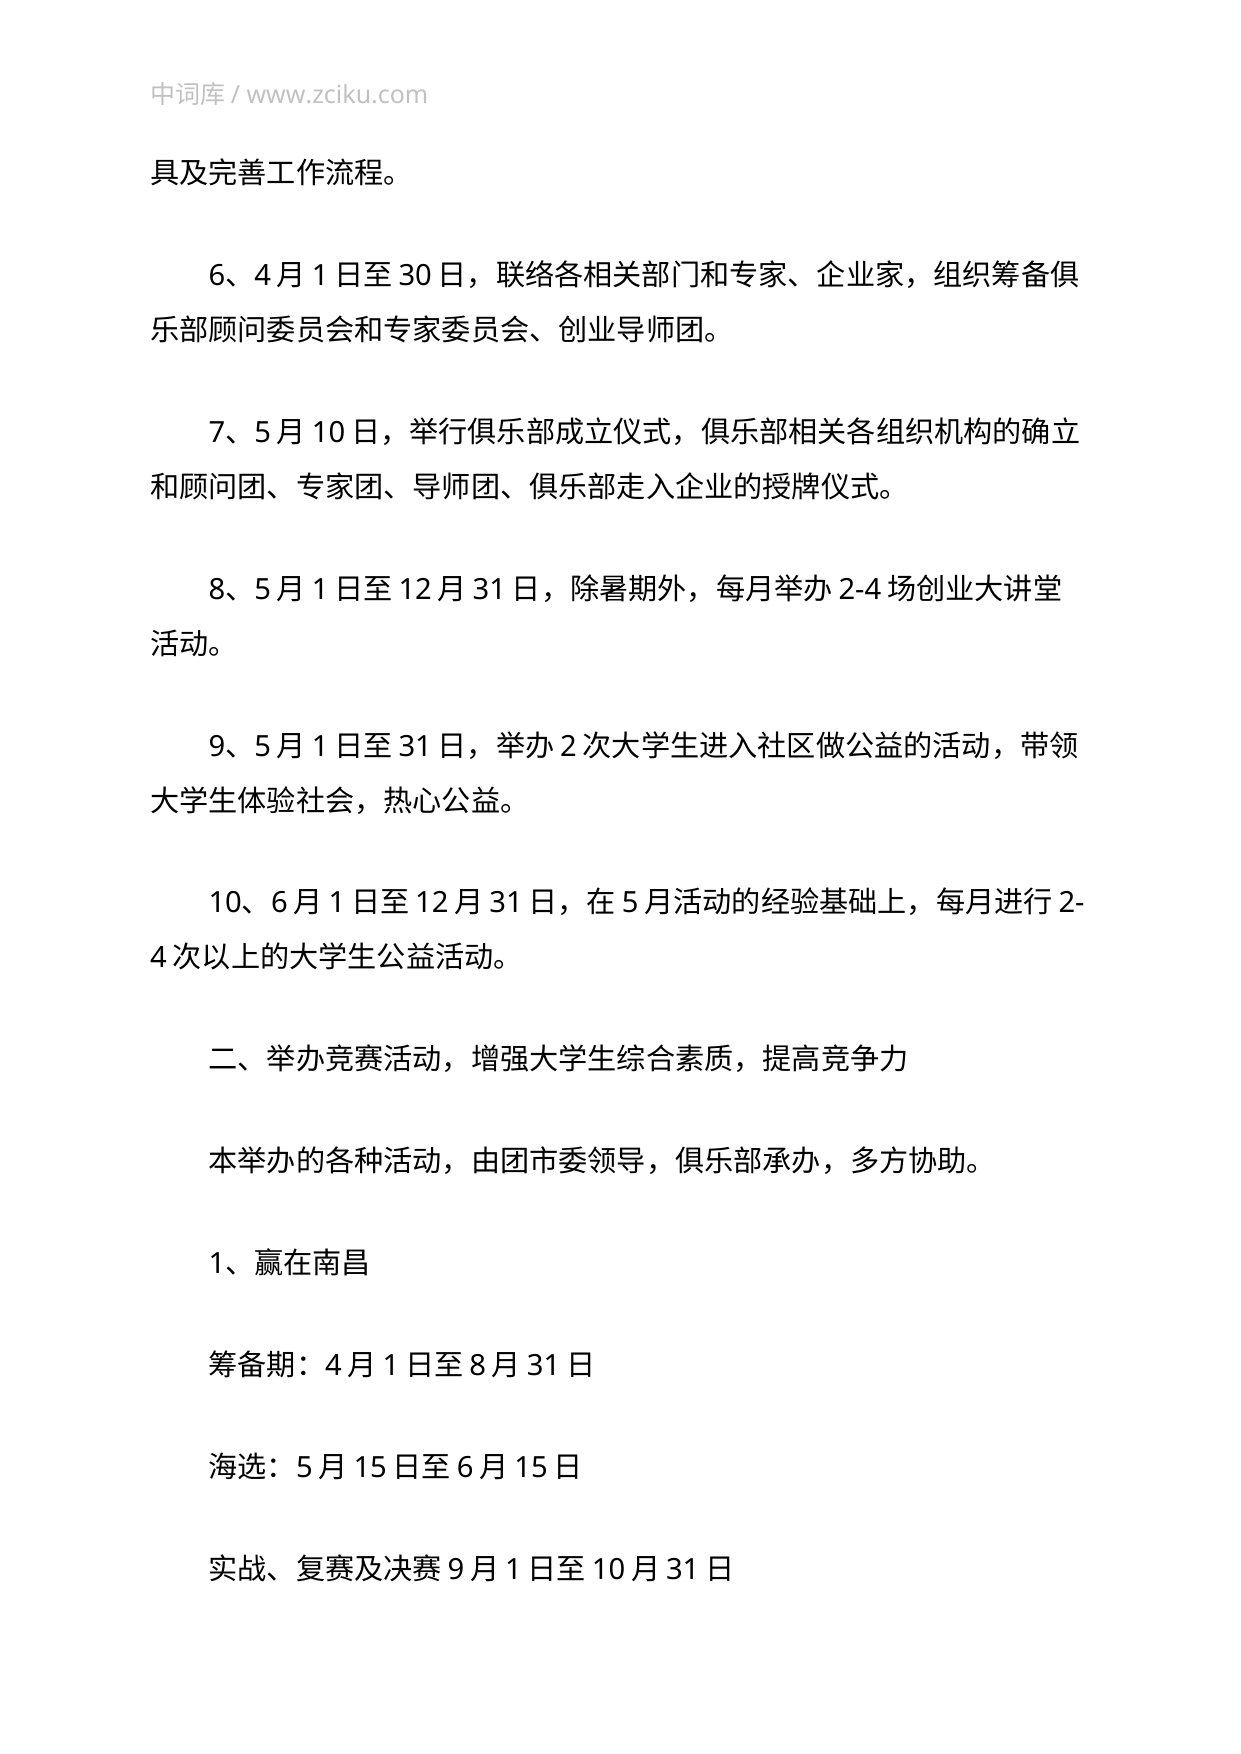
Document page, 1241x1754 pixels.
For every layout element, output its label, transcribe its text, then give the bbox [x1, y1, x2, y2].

text 7、5月10日，举行俱乐部成立仪式，俱乐部相关各组织机构的确立和顾问团、专家团、导师团、俱乐部走入企业的授牌仪式。 [150, 408, 1090, 506]
text 8、5月1日至12月31日，除暑期外，每月举办2-4场创业大讲堂活动。 [150, 565, 1090, 663]
text 本举办的各种活动，由团市委领导，俱乐部承办，多方协助。 [150, 1138, 1090, 1180]
text 海选：5月15日至6月15日 [150, 1443, 1090, 1486]
text 二、举办竞赛活动，增强大学生综合素质，提高竞争力 [150, 1036, 1090, 1078]
text 9、5月1日至31日，举办2次大学生进入社区做公益的活动，带领大学生体验社会，热心公益。 [150, 722, 1090, 819]
text 实战、复赛及决赛9月1日至10月31日 [150, 1545, 1090, 1588]
text 10、6月1日至12月31日，在5月活动的经验基础上，每月进行2-4次以上的大学生公益活动。 [150, 879, 1090, 976]
text 1、赢在南昌 [150, 1239, 1090, 1282]
text 筹备期：4月1日至8月31日 [150, 1341, 1090, 1384]
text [150, 150, 1090, 192]
text 6、4月1日至30日，联络各相关部门和专家、企业家，组织筹备俱乐部顾问委员会和专家委员会、创业导师团。 [150, 252, 1090, 349]
